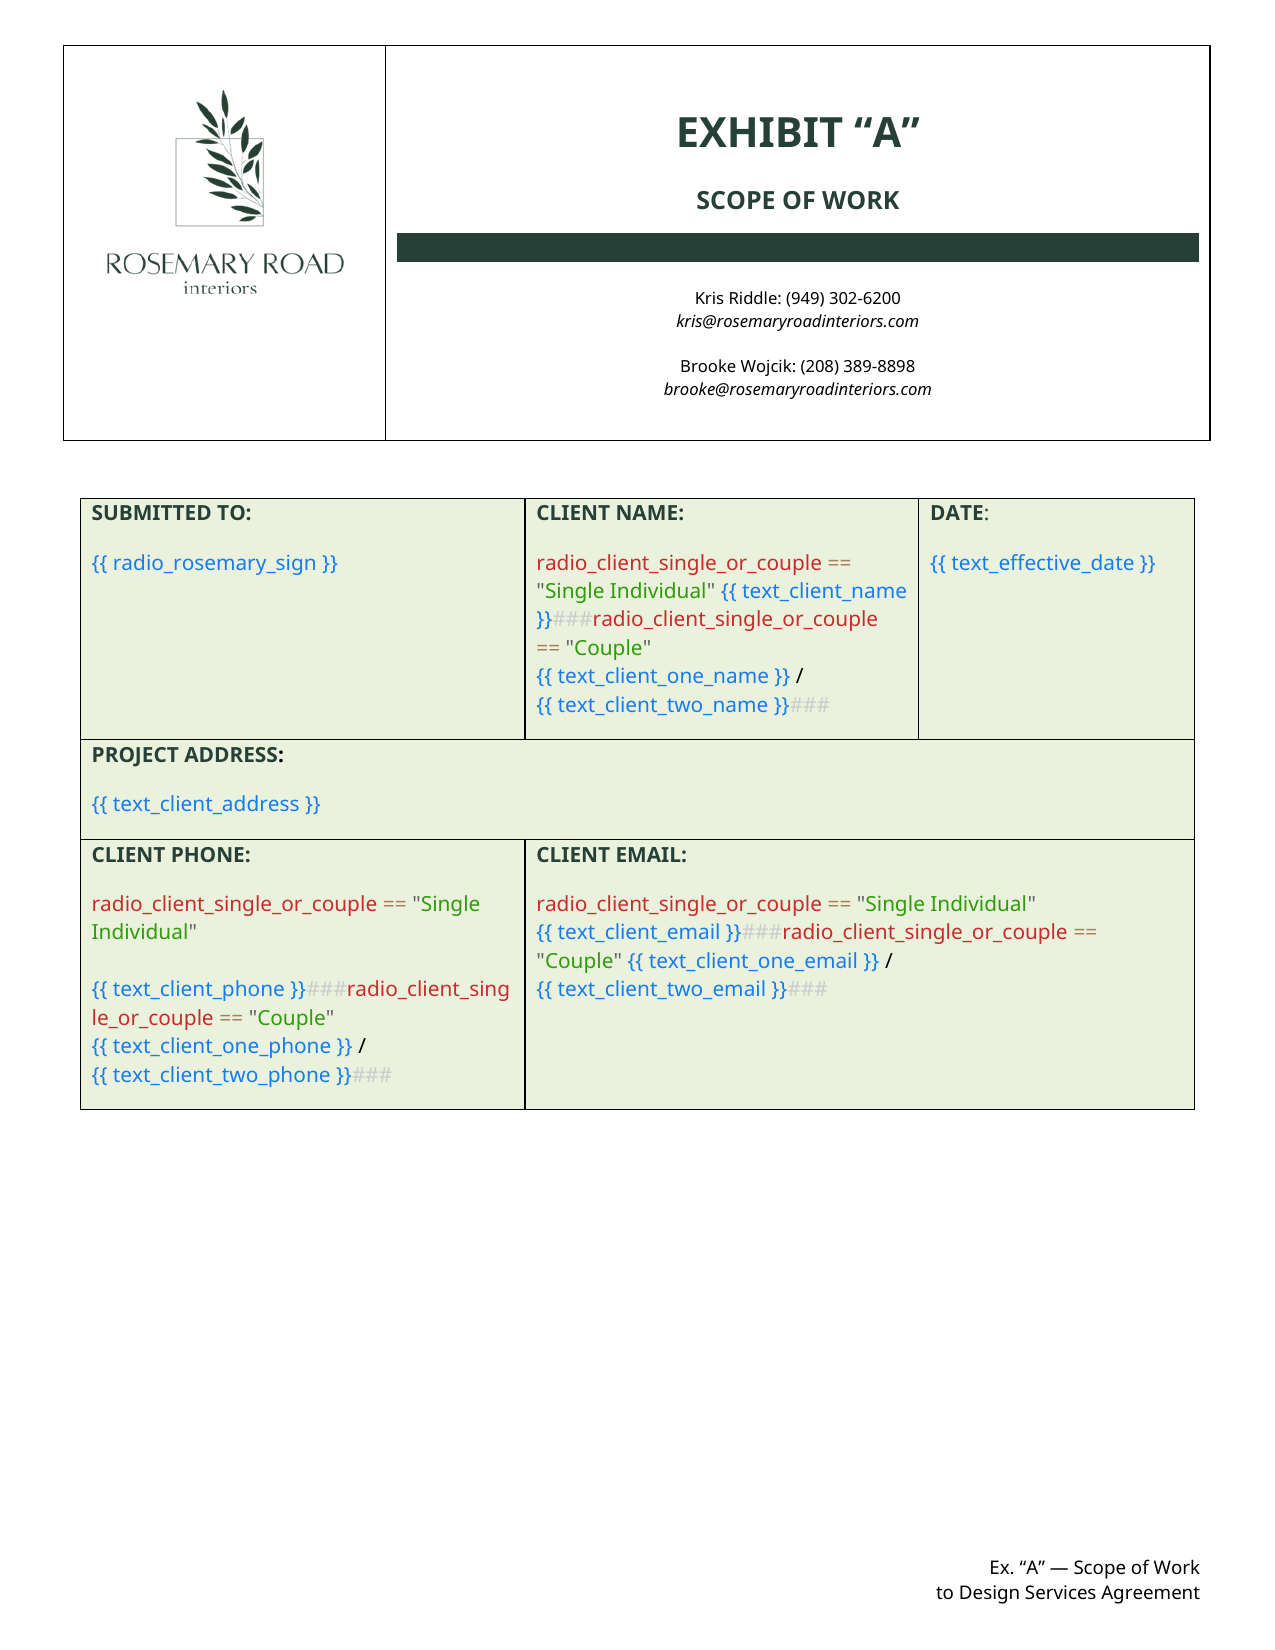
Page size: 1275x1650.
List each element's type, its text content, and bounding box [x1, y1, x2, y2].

picture [75, 46, 375, 343]
table_header SUBMITTED TO: [81, 499, 524, 739]
table_header DATE: [919, 499, 1194, 739]
table_cell CLIENT EMAIL: / [526, 840, 1194, 1109]
table_header CLIENT NAME: / [526, 499, 918, 739]
table_cell CLIENT PHONE: / [81, 840, 524, 1109]
table_cell PROJECT ADDRESS: [81, 740, 1194, 839]
